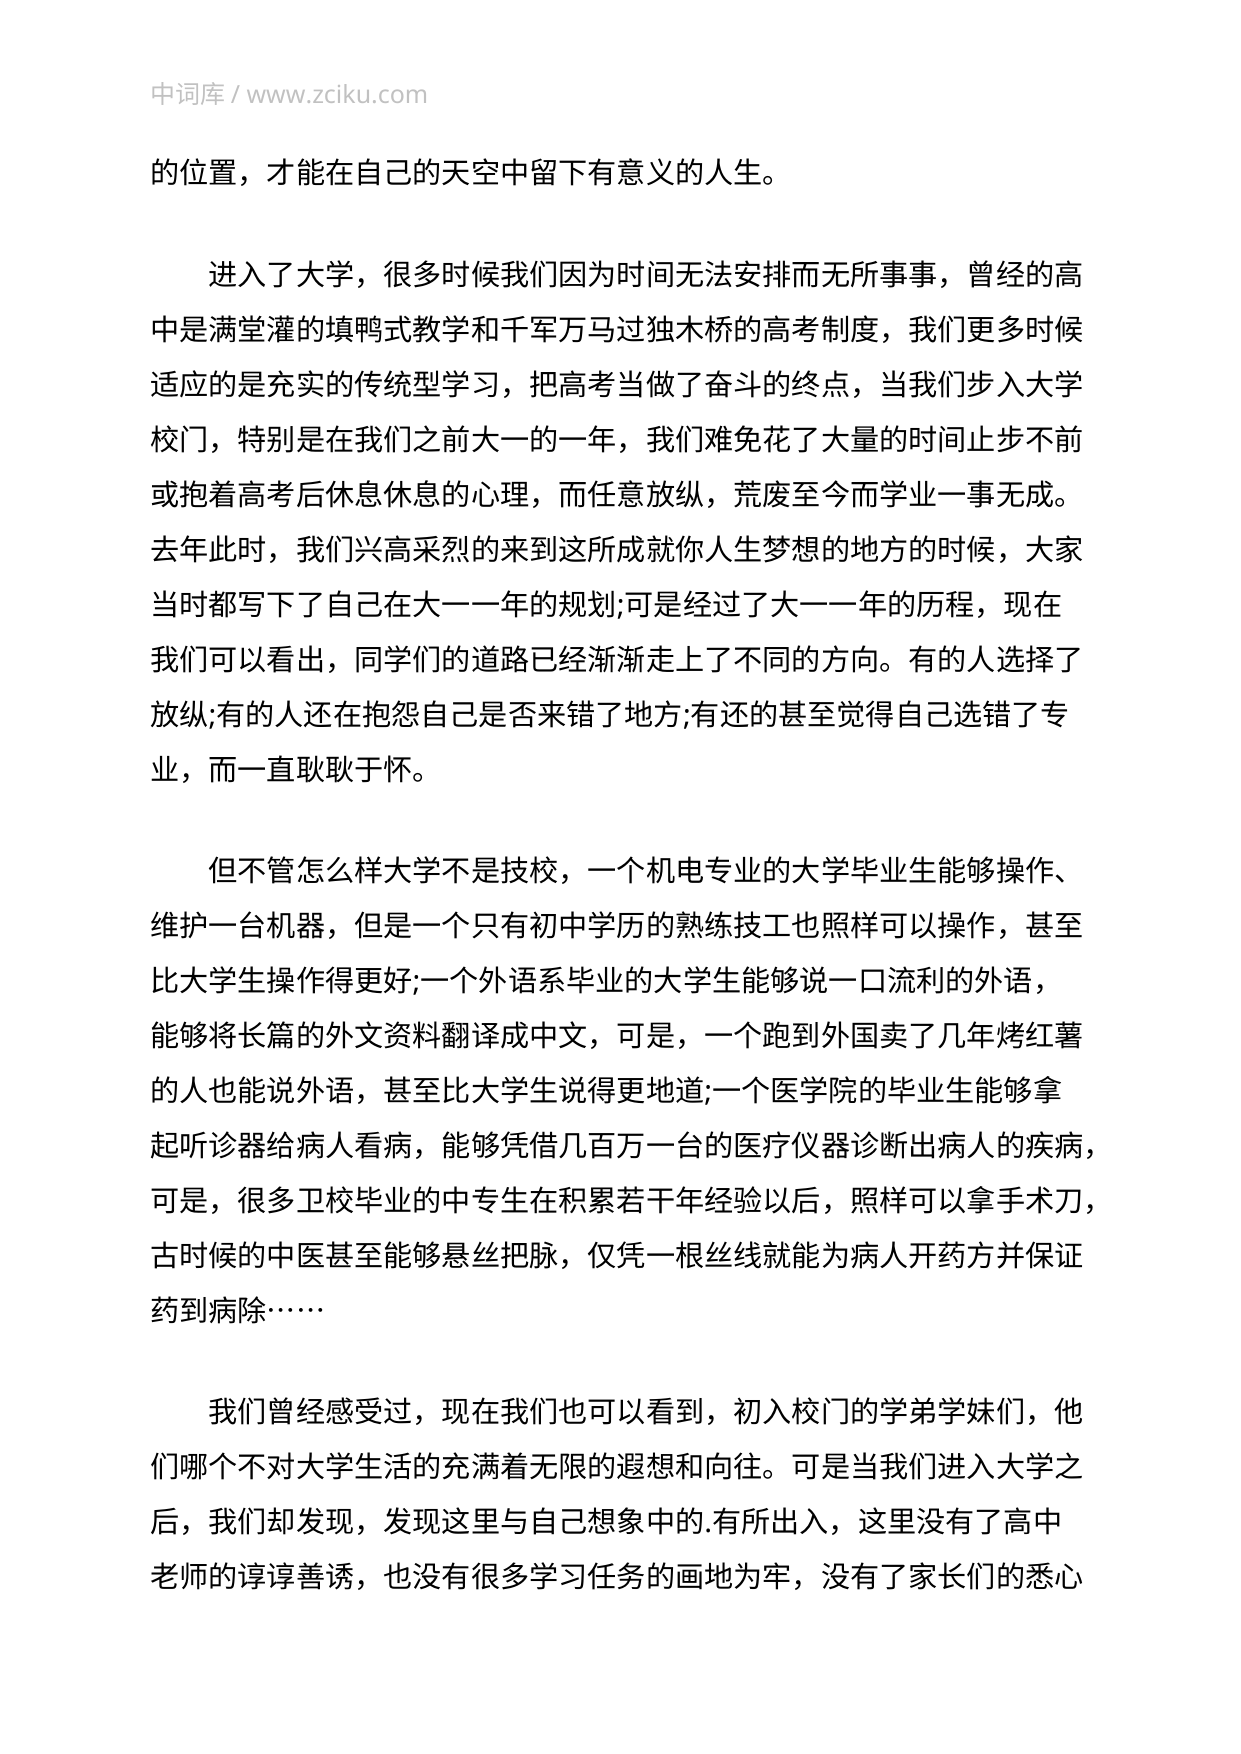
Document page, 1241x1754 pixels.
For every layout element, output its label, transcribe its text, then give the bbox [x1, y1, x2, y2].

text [150, 150, 1090, 192]
text 进入了大学，很多时候我们因为时间无法安排而无所事事，曾经的高中是满堂灌的填鸭式教学和千军万马过独木桥的高考制度，我们更多时候适应的是充实的传统型学习，把高考当做了奋斗的终点，当我们步入大学校门，特别是在我们之前大一的一年，我们难免花了大量的时间止步不前或抱着高考后休息休息的心理，而任意放纵，荒废至今而学业一事无成。去年此时，我们兴高采烈的来到这所成就你人生梦想的地方的时候，大家当时都写下了自己在大一一年的规划;可是经过了大一一年的历程，现在我们可以看出，同学们的道路已经渐渐走上了不同的方向。有的人选择了放纵;有的人还在抱怨自己是否来错了地方;有还的甚至觉得自己选错了专业，而一直耿耿于怀。 [150, 252, 1090, 788]
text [150, 1389, 1090, 1596]
text 但不管怎么样大学不是技校，一个机电专业的大学毕业生能够操作、维护一台机器，但是一个只有初中学历的熟练技工也照样可以操作，甚至比大学生操作得更好;一个外语系毕业的大学生能够说一口流利的外语，能够将长篇的外文资料翻译成中文，可是，一个跑到外国卖了几年烤红薯的人也能说外语，甚至比大学生说得更地道;一个医学院的毕业生能够拿起听诊器给病人看病，能够凭借几百万一台的医疗仪器诊断出病人的疾病，可是，很多卫校毕业的中专生在积累若干年经验以后，照样可以拿手术刀，古时候的中医甚至能够悬丝把脉，仅凭一根丝线就能为病人开药方并保证药到病除…… [150, 848, 1090, 1329]
